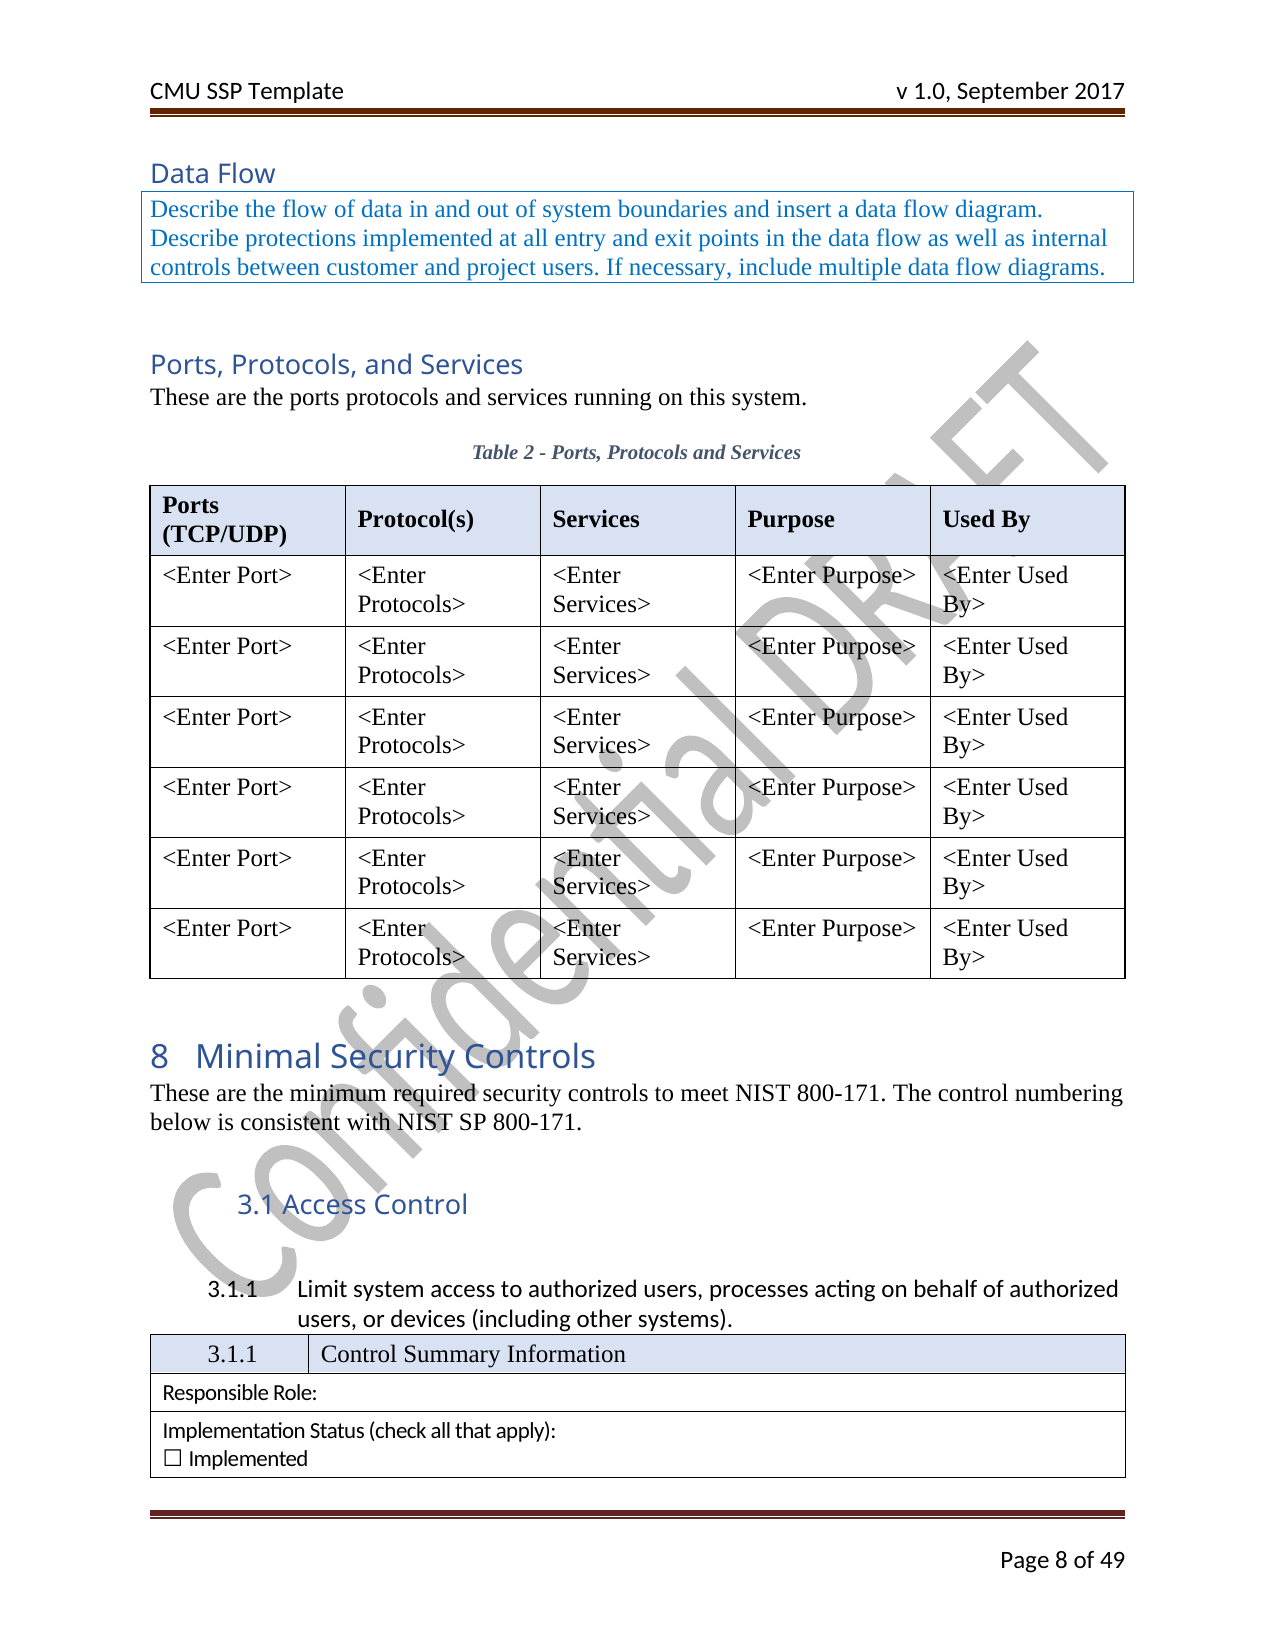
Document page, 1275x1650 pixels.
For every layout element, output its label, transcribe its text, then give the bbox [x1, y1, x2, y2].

table_header Services [541, 486, 735, 555]
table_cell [151, 1412, 1125, 1477]
table_header 3.1.1 [151, 1335, 308, 1372]
text These are the ports protocols and services running on this system. [150, 382, 1125, 411]
table_header Purpose [736, 486, 930, 555]
subtitle Minimal Security Controls [150, 1033, 1125, 1078]
table_header Protocol(s) [346, 486, 540, 555]
subtitle Data Flow [150, 154, 1125, 191]
table_header Used By [931, 486, 1124, 555]
subtitle Access Control [237, 1186, 1125, 1223]
text Describe the flow of data in and out of system boundaries and insert a data flow diagram. Describe protections implemented at all entry and exit points in the data flow as well as internal controls between customer and project users. If necessary, include multiple data flow diagrams. [142, 192, 1133, 282]
table_header Control Summary Information [309, 1335, 1125, 1372]
table_cell Responsible Role: [151, 1374, 1125, 1411]
text Limit system access to authorized users, processes acting on behalf of authorized users, or devices (including other systems). [207, 1273, 1125, 1334]
table_header Ports (TCP/UDP) [151, 486, 345, 555]
subtitle Ports, Protocols, and Services [150, 345, 1125, 382]
text These are the minimum required security controls to meet NIST 800-171. The control numbering below is consistent with NIST SP 800-171. [150, 1078, 1125, 1136]
